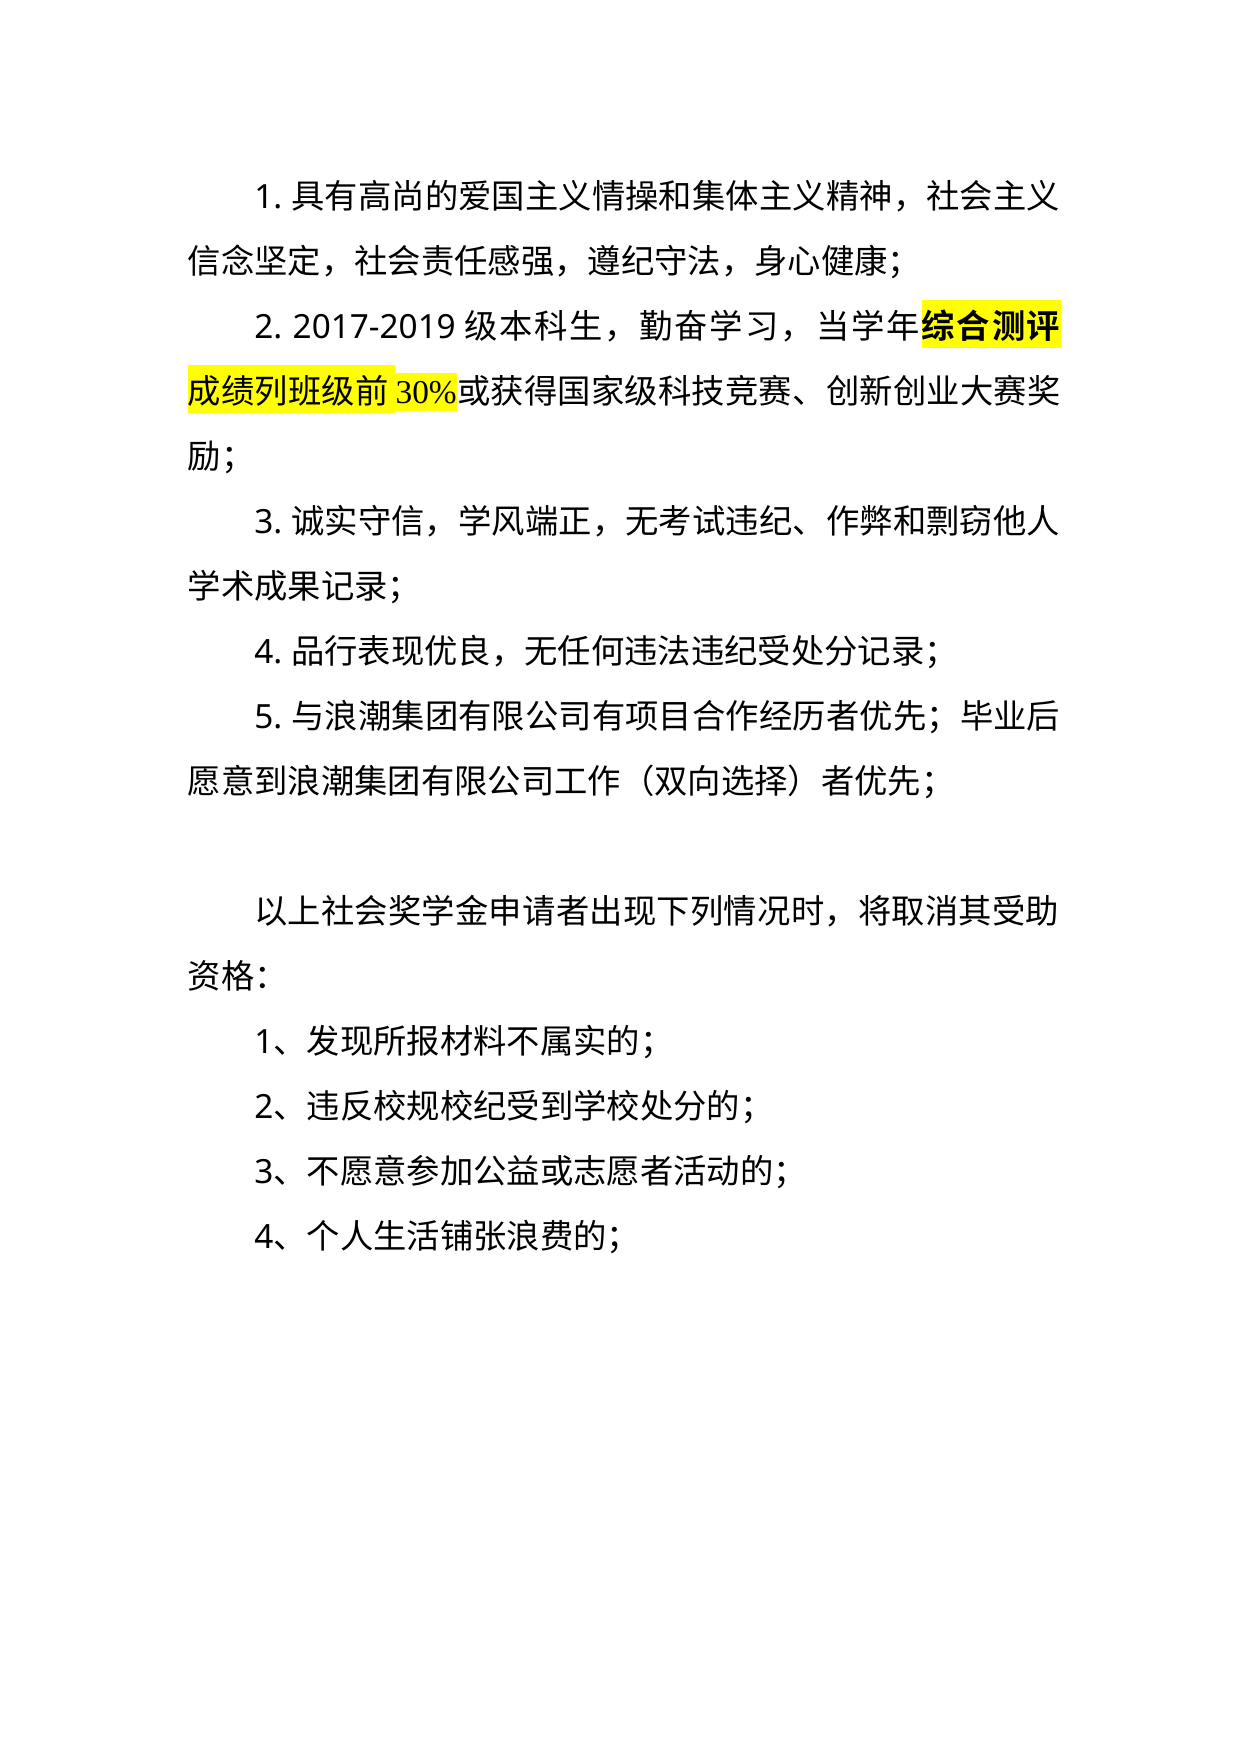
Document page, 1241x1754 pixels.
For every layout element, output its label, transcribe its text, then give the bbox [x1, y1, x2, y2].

text 2、违反校规校纪受到学校处分的； [187, 1072, 1061, 1137]
text 1、发现所报材料不属实的； [187, 1007, 1061, 1072]
text 1. 具有高尚的爱国主义情操和集体主义精神，社会主义信念坚定，社会责任感强，遵纪守法，身心健康； [187, 162, 1061, 292]
text 5. 与浪潮集团有限公司有项目合作经历者优先；毕业后愿意到浪潮集团有限公司工作（双向选择）者优先； [187, 682, 1061, 812]
text 3. 诚实守信，学风端正，无考试违纪、作弊和剽窃他人学术成果记录； [187, 487, 1061, 617]
text 4、个人生活铺张浪费的； [187, 1202, 1061, 1267]
text 2. 2017-2019级本科生，勤奋学习，当学年综合测评成绩列班级前30%或获得国家级科技竞赛、创新创业大赛奖励； [187, 292, 1061, 487]
text 3、不愿意参加公益或志愿者活动的； [187, 1137, 1061, 1202]
text 以上社会奖学金申请者出现下列情况时，将取消其受助资格： [187, 877, 1061, 1007]
text 4. 品行表现优良，无任何违法违纪受处分记录； [187, 617, 1061, 682]
